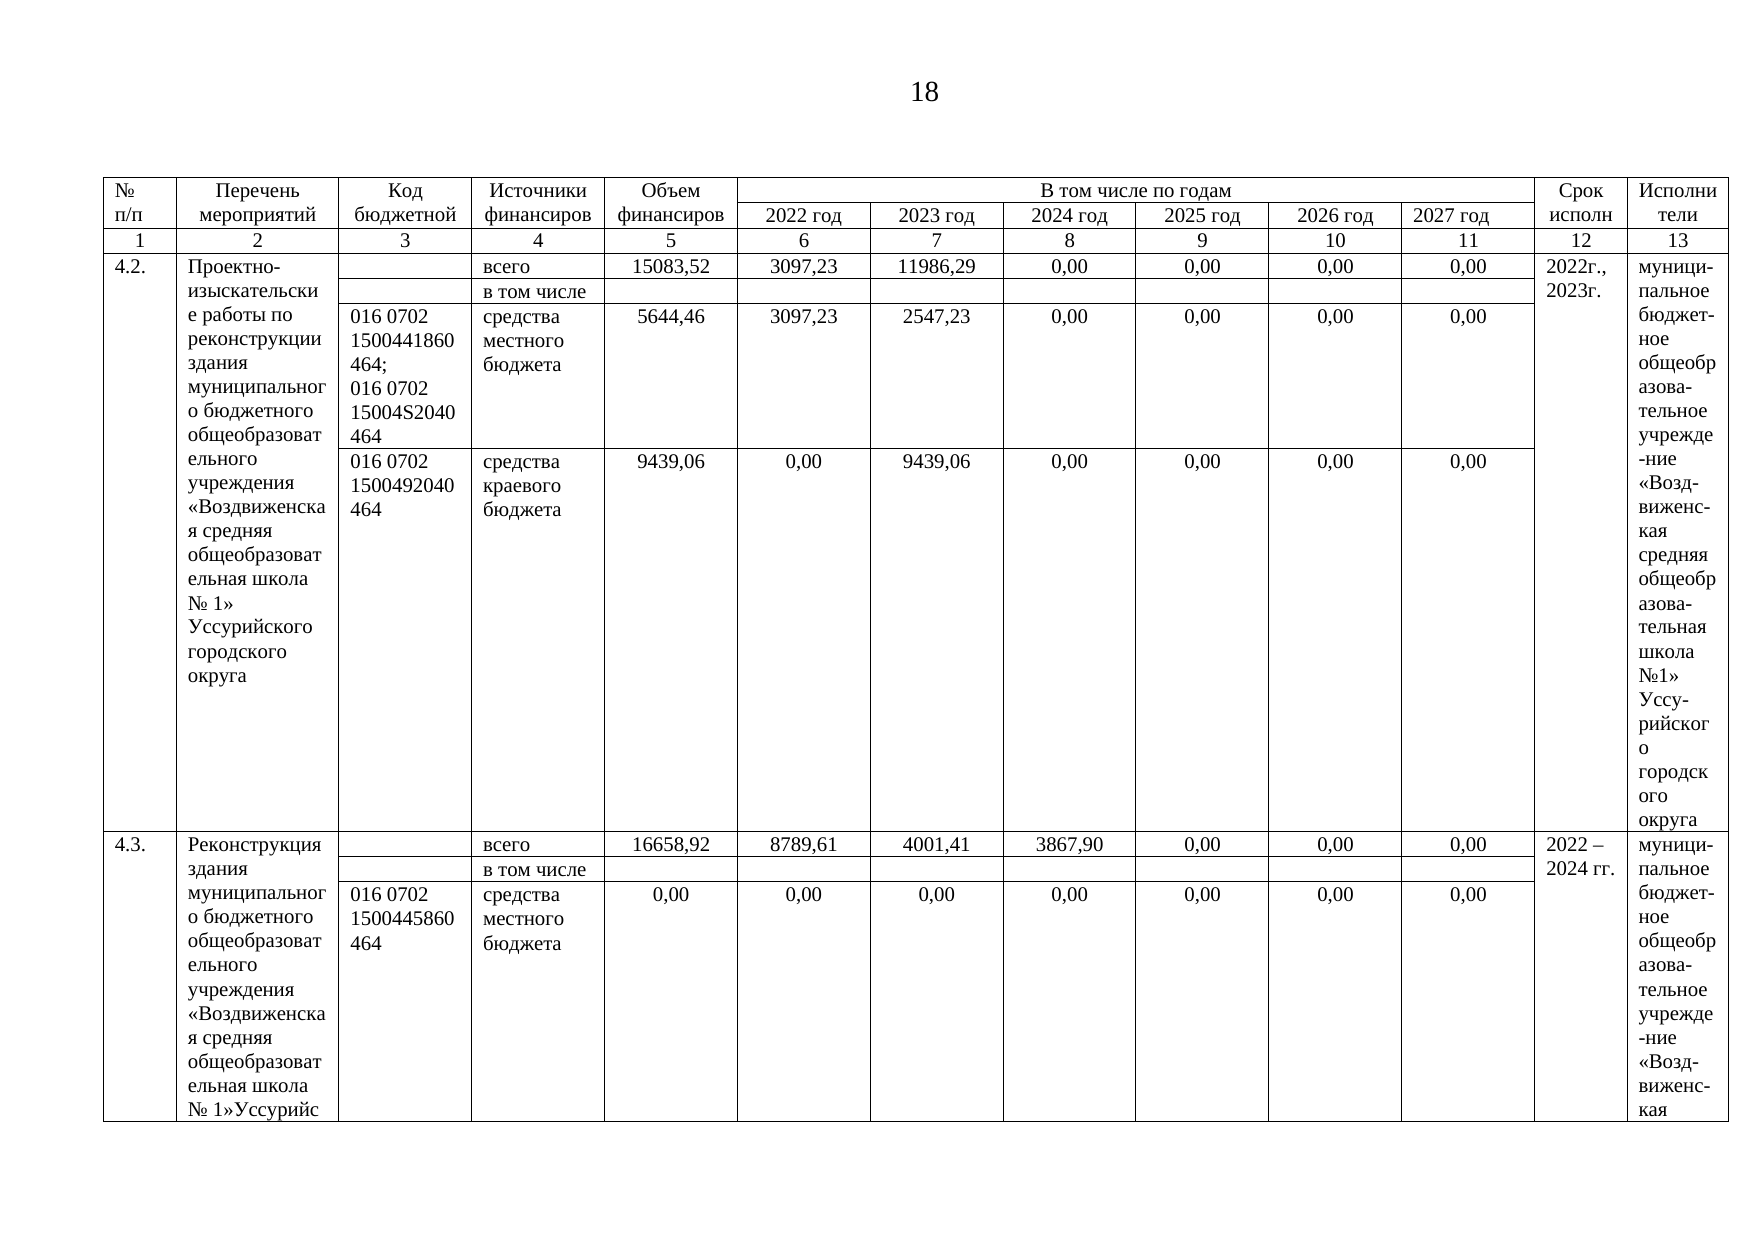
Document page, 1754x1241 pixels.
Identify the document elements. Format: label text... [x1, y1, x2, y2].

table_cell 8789,61 [738, 832, 870, 856]
table_cell 4.2. [104, 254, 176, 831]
table_cell [738, 857, 870, 881]
table_header Код бюджетнойклассификации [339, 178, 471, 227]
table_cell средства местного бюджета [472, 304, 604, 448]
table_cell 0,00 [1402, 254, 1534, 278]
table_cell [871, 279, 1003, 303]
table_header № п/п [104, 178, 176, 227]
table_cell 8 [1004, 229, 1135, 252]
table_header Перечень мероприятий [177, 178, 338, 227]
table_cell 016 0702 1500492040 464 [339, 449, 471, 831]
table_cell 0,00 [605, 882, 737, 1121]
table_cell 10 [1269, 229, 1401, 252]
table_cell 9 [1136, 229, 1268, 252]
table_header Срок исполнения [1535, 178, 1627, 227]
table_cell 16658,92 [605, 832, 737, 856]
table_cell 2022 – 2024 гг. [1535, 832, 1627, 1121]
table_cell 0,00 [1402, 882, 1534, 1121]
table_cell 3867,90 [1004, 832, 1135, 856]
table_cell 0,00 [1269, 254, 1401, 278]
table_cell 9439,06 [871, 449, 1003, 831]
table_cell 3097,23 [738, 254, 870, 278]
table_cell [1004, 857, 1135, 881]
table_cell [871, 857, 1003, 881]
table_cell [1136, 857, 1268, 881]
table_cell 2 [177, 229, 338, 252]
table_cell Реконструкция здания муниципального бюджетного общеобразовательного учреждения «Воздвиженская средняя общеобразовательная школа № 1»Уссурийского городского округа [177, 832, 338, 1121]
table_cell всего [472, 254, 604, 278]
table_cell 12 [1535, 229, 1627, 252]
table_cell 0,00 [738, 449, 870, 831]
table_header В том числе по годам [738, 178, 1534, 202]
table_cell в том числе [472, 857, 604, 881]
table_cell 2022г., 2023г. [1535, 254, 1627, 831]
table_cell средства местного бюджета [472, 882, 604, 1121]
table_cell [1269, 857, 1401, 881]
table_header Исполнители [1628, 178, 1728, 227]
table_cell [1402, 279, 1534, 303]
table_cell 0,00 [1402, 449, 1534, 831]
table_cell 2027 год [1402, 203, 1534, 227]
table_cell всего [472, 832, 604, 856]
table_header Объем финансирования, тыс. руб. [605, 178, 737, 227]
table_cell 2026 год [1269, 203, 1401, 227]
table_cell средства краевого бюджета [472, 449, 604, 831]
table_cell Проектно-изыскательские работы по реконструкции здания муниципального бюджетного общеобразовательного учреждения «Воздвиженская средняя общеобразовательная школа № 1» Уссурийского городского округа [177, 254, 338, 831]
table_cell 15083,52 [605, 254, 737, 278]
table_cell [1269, 279, 1401, 303]
table_cell 11986,29 [871, 254, 1003, 278]
table_cell 7 [871, 229, 1003, 252]
table_cell 11 [1402, 229, 1534, 252]
table_cell 0,00 [1004, 882, 1135, 1121]
table_cell 2024 год [1004, 203, 1135, 227]
table_cell 0,00 [1136, 254, 1268, 278]
table_cell 0,00 [871, 882, 1003, 1121]
table_cell [339, 857, 471, 881]
table_cell 016 0702 1500441860 464; 016 0702 15004S2040 464 [339, 304, 471, 448]
table_cell 0,00 [1269, 449, 1401, 831]
table_cell 2025 год [1136, 203, 1268, 227]
table_cell 0,00 [1136, 882, 1268, 1121]
table_cell [339, 254, 471, 278]
table_cell [738, 279, 870, 303]
table_cell 0,00 [1269, 832, 1401, 856]
table_cell 0,00 [738, 882, 870, 1121]
table_cell 0,00 [1004, 449, 1135, 831]
table_cell 0,00 [1004, 304, 1135, 448]
table_cell [1402, 857, 1534, 881]
table_cell 4.3. [104, 832, 176, 1121]
table_cell [1004, 279, 1135, 303]
table_cell 3097,23 [738, 304, 870, 448]
table_cell 0,00 [1136, 449, 1268, 831]
table_cell 2022 год [738, 203, 870, 227]
table_cell 2023 год [871, 203, 1003, 227]
table_cell 6 [738, 229, 870, 252]
table_cell 0,00 [1402, 832, 1534, 856]
table_cell [339, 832, 471, 856]
table_cell [605, 279, 737, 303]
table_cell 0,00 [1136, 832, 1268, 856]
table_cell 2547,23 [871, 304, 1003, 448]
table_cell 13 [1628, 229, 1728, 252]
table_cell 4001,41 [871, 832, 1003, 856]
table_cell 9439,06 [605, 449, 737, 831]
table_cell 0,00 [1269, 882, 1401, 1121]
table_cell 0,00 [1402, 304, 1534, 448]
table_cell 0,00 [1136, 304, 1268, 448]
table_cell 5644,46 [605, 304, 737, 448]
table_cell [605, 857, 737, 881]
table_cell 0,00 [1004, 254, 1135, 278]
table_cell [339, 279, 471, 303]
table_cell 5 [605, 229, 737, 252]
table_cell [1136, 279, 1268, 303]
table_cell муници-пальное бюджет-ное общеобразова-тельное учрежде-ние «Возд-виженс-кая средняя общеобразова-тельная школа №1»Уссу-рийского городского округа [1628, 832, 1728, 1121]
table_cell 1 [104, 229, 176, 252]
table_header Источники финансирования [472, 178, 604, 227]
table_cell 3 [339, 229, 471, 252]
table_cell 0,00 [1269, 304, 1401, 448]
table_cell 4 [472, 229, 604, 252]
table_cell муници-пальное бюджет-ное общеобразова-тельное учрежде-ние «Возд-виженс-кая средняя общеобразова-тельная школа №1» Уссу-рийского городского округа [1628, 254, 1728, 831]
table_cell 016 0702 1500445860 464 [339, 882, 471, 1121]
table_cell в том числе [472, 279, 604, 303]
